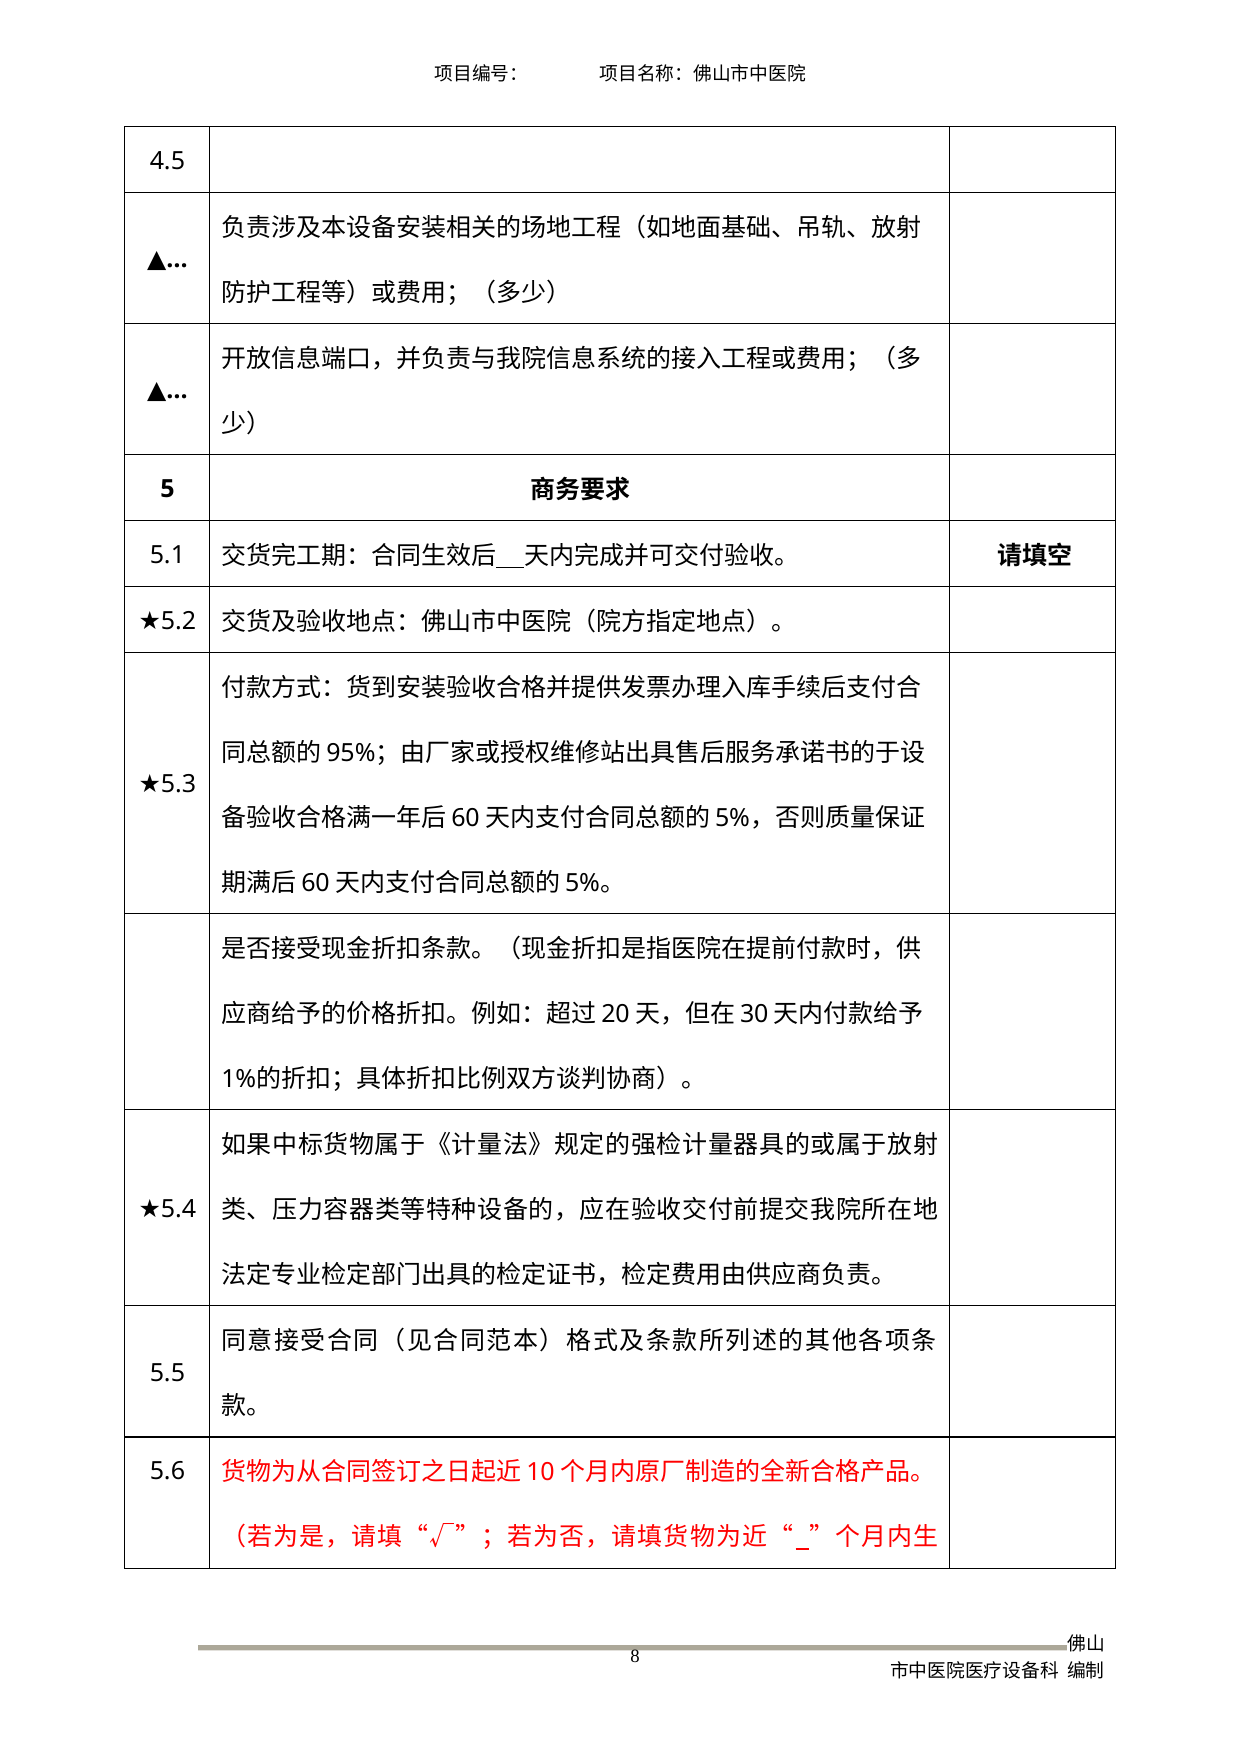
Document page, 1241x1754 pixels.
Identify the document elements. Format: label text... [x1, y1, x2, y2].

table_cell [950, 455, 1115, 520]
table_cell 5.1 [125, 521, 209, 586]
table_cell ★5.4 [125, 1110, 209, 1305]
table_cell 5.6 [125, 1438, 209, 1567]
table_cell [950, 914, 1115, 1109]
table_cell 是否接受现金折扣条款。（现金折扣是指医院在提前付款时，供应商给予的价格折扣。例如：超过20天，但在30天内付款给予1%的折扣；具体折扣比例双方谈判协商）。 [210, 914, 949, 1109]
table_cell [210, 127, 949, 192]
table_cell 5.5 [125, 1306, 209, 1436]
table_cell 请填空 [950, 521, 1115, 586]
table_cell 5 [125, 455, 209, 520]
table_cell [950, 653, 1115, 913]
table_cell 负责涉及本设备安装相关的场地工程（如地面基础、吊轨、放射防护工程等）或费用；（多少） [210, 193, 949, 323]
table_cell [950, 587, 1115, 652]
table_cell [950, 127, 1115, 192]
table_cell ▲… [125, 193, 209, 323]
table_cell [950, 324, 1115, 454]
table_cell 付款方式：货到安装验收合格并提供发票办理入库手续后支付合同总额的95%；由厂家或授权维修站出具售后服务承诺书的于设备验收合格满一年后60天内支付合同总额的5%，否则质量保证期满后60天内支付合同总额的5%。 [210, 653, 949, 913]
table_cell [950, 1110, 1115, 1305]
table_cell 开放信息端口，并负责与我院信息系统的接入工程或费用；（多少） [210, 324, 949, 454]
table_cell [950, 1306, 1115, 1436]
table_cell ★5.2 [125, 587, 209, 652]
table_cell [125, 914, 209, 1109]
table_cell 交货及验收地点：佛山市中医院（院方指定地点）。 [210, 587, 949, 652]
table_cell [950, 1438, 1115, 1567]
table_cell [950, 193, 1115, 323]
table_cell 商务要求 [210, 455, 949, 520]
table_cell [210, 1438, 949, 1567]
table_cell 4.5 [125, 127, 209, 192]
table_cell 交货完工期：合同生效后 天内完成并可交付验收。 [210, 521, 949, 586]
table_cell 如果中标货物属于《计量法》规定的强检计量器具的或属于放射类、压力容器类等特种设备的，应在验收交付前提交我院所在地法定专业检定部门出具的检定证书，检定费用由供应商负责。 [210, 1110, 949, 1305]
table_cell ▲… [125, 324, 209, 454]
table_cell ★5.3 [125, 653, 209, 913]
table_cell 同意接受合同（见合同范本）格式及条款所列述的其他各项条款。 [210, 1306, 949, 1436]
